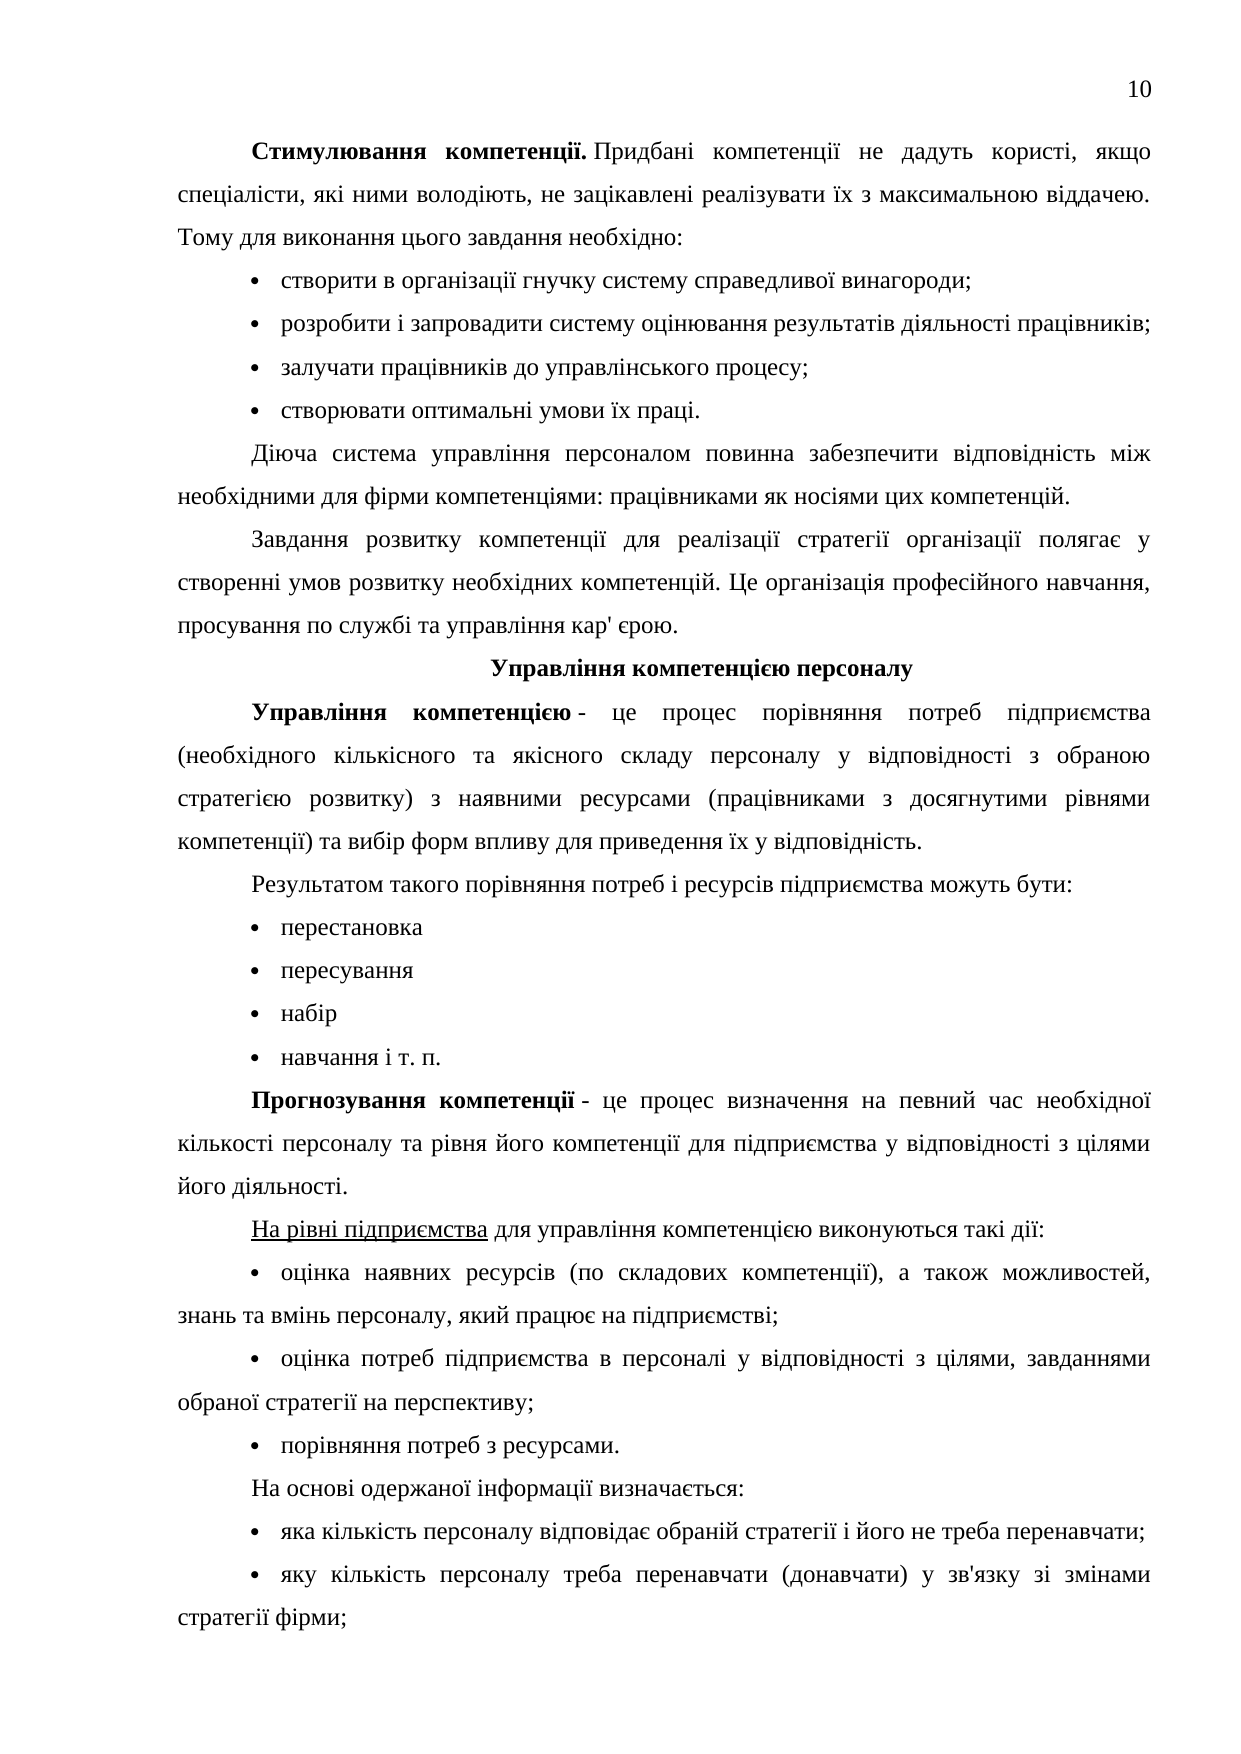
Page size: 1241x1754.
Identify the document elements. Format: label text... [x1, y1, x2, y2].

list залучати працівників до управлінського процесу; [162, 352, 1152, 380]
text Результатом такого порівняння потреб і ресурсів підприємства можуть бути: [177, 869, 1152, 898]
list набір [177, 998, 1152, 1027]
list оцінка наявних ресурсів (по складових компетенції), а також можливостей, знань та вмінь персоналу, який працює на підприємстві; [177, 1257, 1152, 1329]
text Прогнозування компетенції - це процес визначення на певний час необхідної кількості персоналу та рівня його компетенції для підприємства у відповідності з цілями його діяльності. [177, 1085, 1152, 1200]
list пересування [177, 955, 1152, 984]
text На рівні підприємства для управління компетенцією виконуються такі дії: [177, 1214, 1152, 1243]
text Діюча система управління персоналом повинна забезпечити відповідність між необхідними для фірми компетенціями: працівниками як носіями цих компетенцій. [177, 438, 1152, 510]
text Стимулювання компетенції. Придбані компетенції не дадуть користі, якщо спеціалісти, які ними володіють, не зацікавлені реалізувати їх з максимальною віддачею. Тому для виконання цього завдання необхідно: [177, 136, 1152, 251]
list яка кількість персоналу відповідає обраній стратегії і його не треба перенавчати; [177, 1516, 1152, 1545]
text На основі одержаної інформації визначається: [177, 1473, 1152, 1502]
list оцінка потреб підприємства в персоналі у відповідності з цілями, завданнями обраної стратегії на перспективу; [177, 1343, 1152, 1415]
list розробити і запровадити систему оцінювання результатів діяльності працівників; [162, 308, 1152, 337]
list створити в організації гнучку систему справедливої винагороди; [162, 265, 1152, 294]
list створювати оптимальні умови їх праці. [162, 395, 1152, 423]
list перестановка [177, 912, 1152, 941]
text Управління компетенцією - це процес порівняння потреб підприємства (необхідного кількісного та якісного складу персоналу у відповідності з обраною стратегією розвитку) з наявними ресурсами (працівниками з досягнутими рівнями компетенції) та вибір форм впливу для приведення їх у відповідність. [177, 697, 1152, 855]
subtitle Управління компетенцією персоналу [177, 653, 1152, 682]
list навчання і т. п. [177, 1042, 1152, 1070]
list порівняння потреб з ресурсами. [177, 1430, 1152, 1458]
text Завдання розвитку компетенції для реалізації стратегії організації полягає у створенні умов розвитку необхідних компетенцій. Це організація професійного навчання, просування по службі та управління кар' єрою. [177, 524, 1152, 639]
list яку кількість персоналу треба перенавчати (донавчати) у зв'язку зі змінами стратегії фірми; [177, 1559, 1152, 1631]
